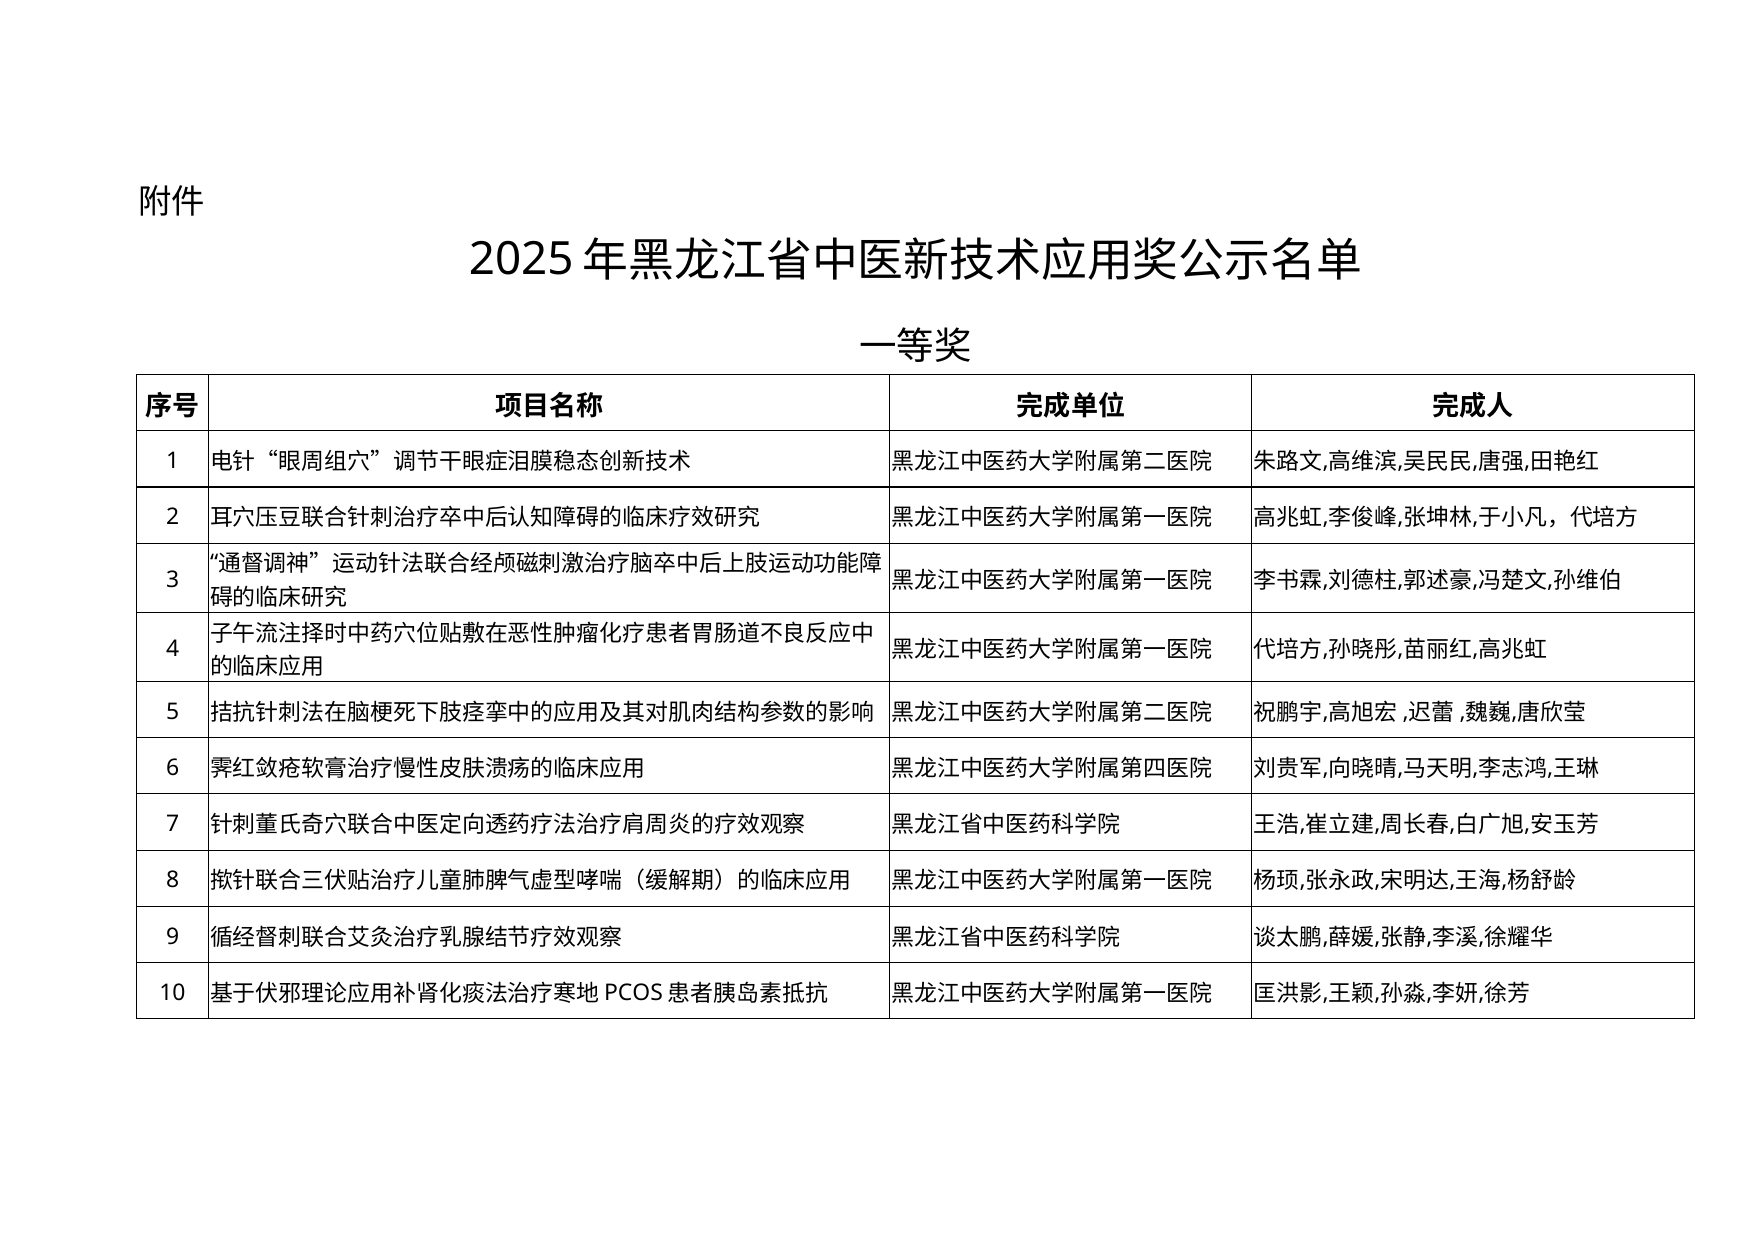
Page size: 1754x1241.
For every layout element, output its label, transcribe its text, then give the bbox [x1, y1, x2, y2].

table_cell 黑龙江中医药大学附属第一医院 [890, 963, 1251, 1018]
table_cell 代培方,孙晓彤,苗丽红,高兆虹 [1252, 613, 1694, 681]
table_cell 7 [137, 794, 208, 849]
table_cell 完成人 [1252, 375, 1694, 430]
table_cell 黑龙江中医药大学附属第二医院 [890, 431, 1251, 486]
table_cell 黑龙江中医药大学附属第一医院 [890, 851, 1251, 906]
table_cell 一等奖 [136, 311, 1694, 374]
table_header 附件 2025年黑龙江省中医新技术应用奖公示名单 [136, 174, 1694, 311]
table_cell 黑龙江省中医药科学院 [890, 794, 1251, 849]
table_cell 8 [137, 851, 208, 906]
table_cell 项目名称 [209, 375, 889, 430]
table_cell 4 [137, 613, 208, 681]
table_cell 匡洪影,王颖,孙淼,李妍,徐芳 [1252, 963, 1694, 1018]
table_cell 揿针联合三伏贴治疗儿童肺脾气虚型哮喘（缓解期）的临床应用 [209, 851, 889, 906]
table_cell 3 [137, 544, 208, 612]
table_cell 朱路文,高维滨,吴民民,唐强,田艳红 [1252, 431, 1694, 486]
table_cell “通督调神”运动针法联合经颅磁刺激治疗脑卒中后上肢运动功能障碍的临床研究 [209, 544, 889, 612]
table_cell 针刺董氏奇穴联合中医定向透药疗法治疗肩周炎的疗效观察 [209, 794, 889, 849]
table_cell 1 [137, 431, 208, 486]
table_cell 耳穴压豆联合针刺治疗卒中后认知障碍的临床疗效研究 [209, 488, 889, 543]
table_cell 基于伏邪理论应用补肾化痰法治疗寒地PCOS患者胰岛素抵抗 [209, 963, 889, 1018]
table_cell 黑龙江中医药大学附属第一医院 [890, 544, 1251, 612]
table_cell 黑龙江中医药大学附属第二医院 [890, 682, 1251, 737]
table_cell 霁红敛疮软膏治疗慢性皮肤溃疡的临床应用 [209, 738, 889, 793]
table_cell 杨顼,张永政,宋明达,王海,杨舒龄 [1252, 851, 1694, 906]
table_cell 9 [137, 907, 208, 962]
table_cell 刘贵军,向晓晴,马天明,李志鸿,王琳 [1252, 738, 1694, 793]
table_cell 王浩,崔立建,周长春,白广旭,安玉芳 [1252, 794, 1694, 849]
table_cell 完成单位 [890, 375, 1251, 430]
table_cell 电针“眼周组穴”调节干眼症泪膜稳态创新技术 [209, 431, 889, 486]
table_cell 拮抗针刺法在脑梗死下肢痉挛中的应用及其对肌肉结构参数的影响 [209, 682, 889, 737]
table_cell 子午流注择时中药穴位贴敷在恶性肿瘤化疗患者胃肠道不良反应中的临床应用 [209, 613, 889, 681]
table_cell 6 [137, 738, 208, 793]
table_cell 10 [137, 963, 208, 1018]
table_cell 2 [137, 488, 208, 543]
table_cell 5 [137, 682, 208, 737]
table_cell 高兆虹,李俊峰,张坤林,于小凡，代培方 [1252, 488, 1694, 543]
table_cell 祝鹏宇,高旭宏 ,迟蕾 ,魏巍,唐欣莹 [1252, 682, 1694, 737]
table_cell 黑龙江中医药大学附属第一医院 [890, 613, 1251, 681]
table_cell 黑龙江中医药大学附属第四医院 [890, 738, 1251, 793]
table_cell 循经督刺联合艾灸治疗乳腺结节疗效观察 [209, 907, 889, 962]
table_cell 黑龙江省中医药科学院 [890, 907, 1251, 962]
table_cell 黑龙江中医药大学附属第一医院 [890, 488, 1251, 543]
table_cell 李书霖,刘德柱,郭述豪,冯楚文,孙维伯 [1252, 544, 1694, 612]
table_cell 谈太鹏,薛媛,张静,李溪,徐耀华 [1252, 907, 1694, 962]
table_cell 序号 [137, 375, 208, 430]
